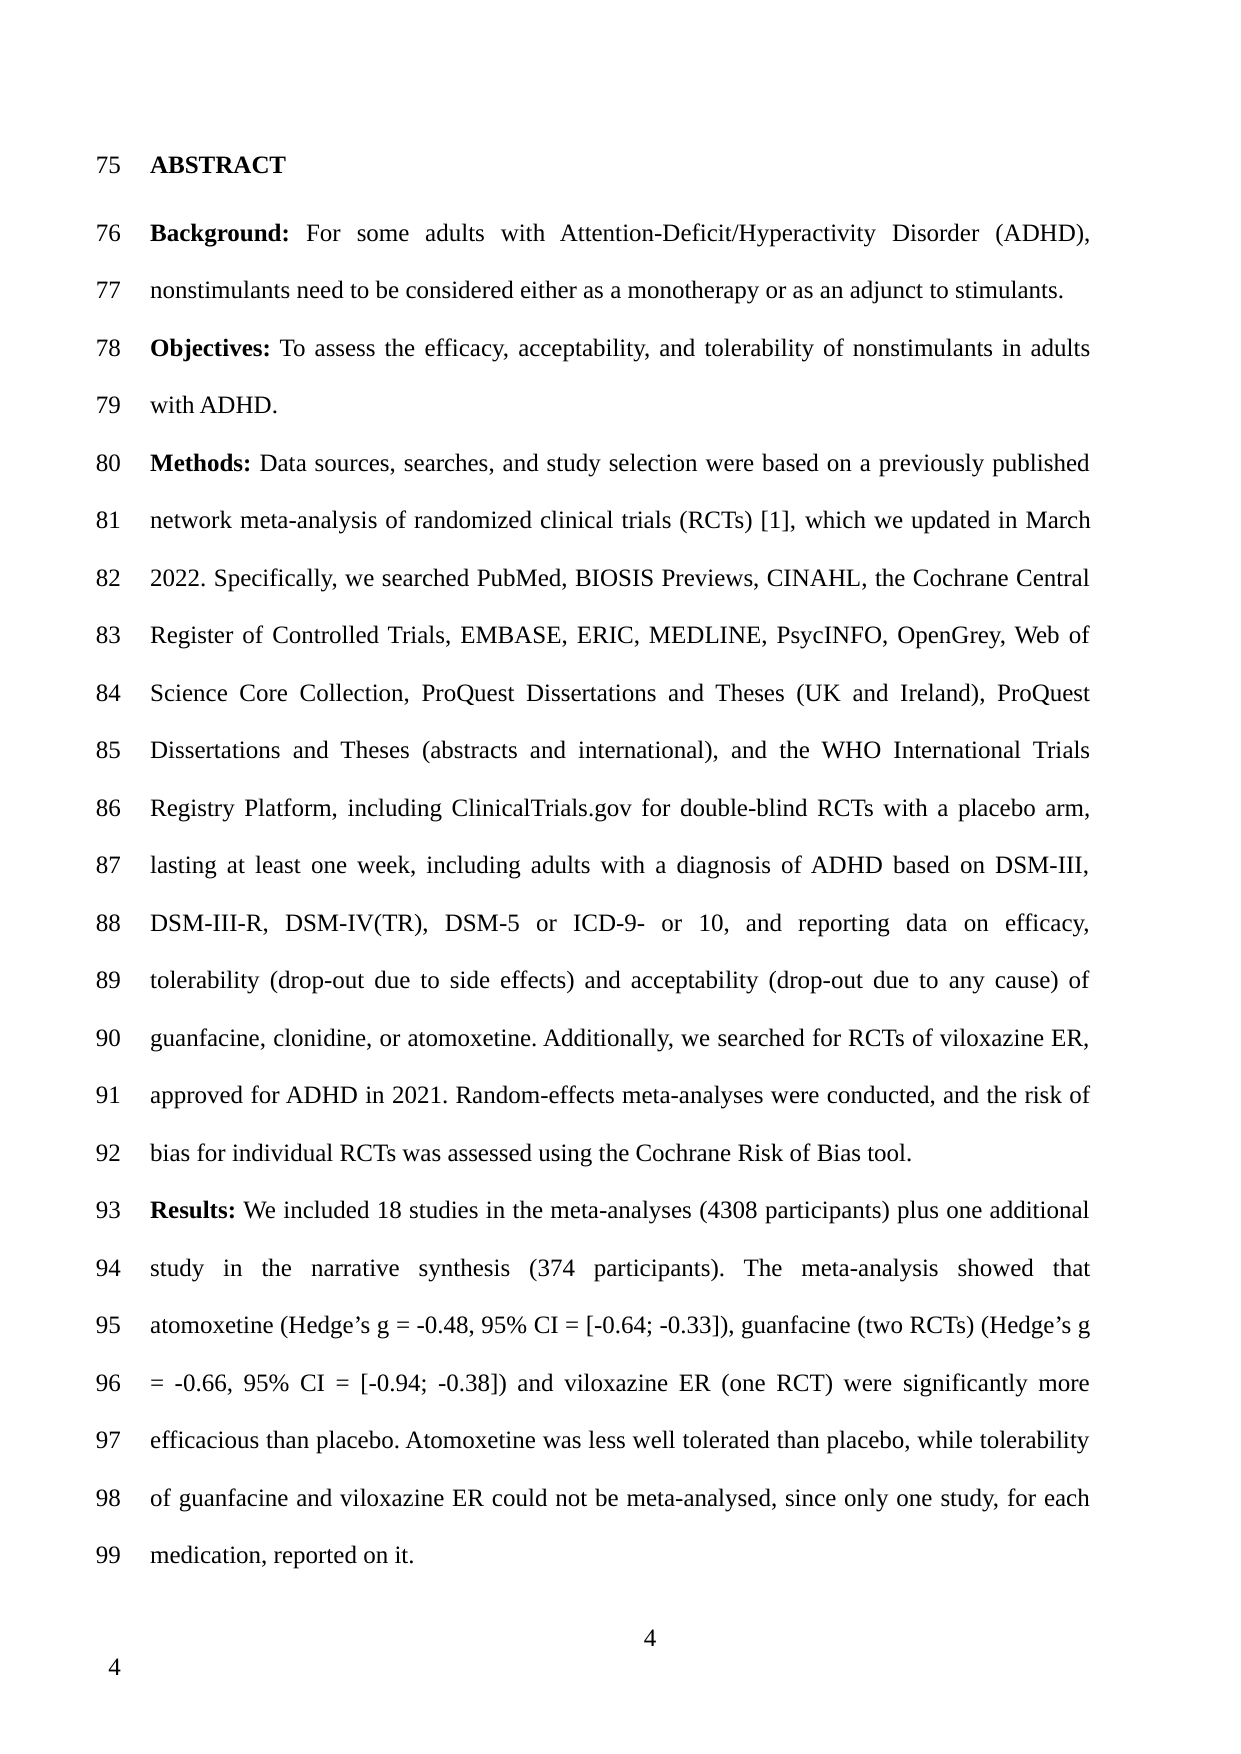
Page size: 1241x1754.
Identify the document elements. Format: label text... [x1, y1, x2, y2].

subtitle ABSTRACT [150, 150, 1091, 179]
text Results: We included 18 studies in the meta-analyses (4308 participants) plus one additional study in the narrative synthesis (374 participants). The meta-analysis showed that atomoxetine (Hedge’s g = -0.48, 95% CI = [-0.64; -0.33]), guanfacine (two RCTs) (Hedge’s g = -0.66, 95% CI = [-0.94; -0.38]) and viloxazine ER (one RCT) were significantly more efficacious than placebo. Atomoxetine was less well tolerated than placebo, while tolerability of guanfacine and viloxazine ER could not be meta-analysed, since only one study, for each medication, reported on it. [150, 1195, 1091, 1569]
text Methods: Data sources, searches, and study selection were based on a previously published network meta-analysis of randomized clinical trials (RCTs) [1], which we updated in March 2022. Specifically, we searched PubMed, BIOSIS Previews, CINAHL, the Cochrane Central Register of Controlled Trials, EMBASE, ERIC, MEDLINE, PsycINFO, OpenGrey, Web of Science Core Collection, ProQuest Dissertations and Theses (UK and Ireland), ProQuest Dissertations and Theses (abstracts and international), and the WHO International Trials Registry Platform, including ClinicalTrials.gov for double-blind RCTs with a placebo arm, lasting at least one week, including adults with a diagnosis of ADHD based on DSM-III, DSM-III-R, DSM-IV(TR), DSM-5 or ICD-9- or 10, and reporting data on efficacy, tolerability (drop-out due to side effects) and acceptability (drop-out due to any cause) of guanfacine, clonidine, or atomoxetine. Additionally, we searched for RCTs of viloxazine ER, approved for ADHD in 2021. Random-effects meta-analyses were conducted, and the risk of bias for individual RCTs was assessed using the Cochrane Risk of Bias tool. [150, 448, 1091, 1167]
text Objectives: To assess the efficacy, acceptability, and tolerability of nonstimulants in adults with ADHD. [150, 333, 1091, 419]
text Background: For some adults with Attention-Deficit/Hyperactivity Disorder (ADHD), nonstimulants need to be considered either as a monotherapy or as an adjunct to stimulants. [150, 218, 1091, 304]
